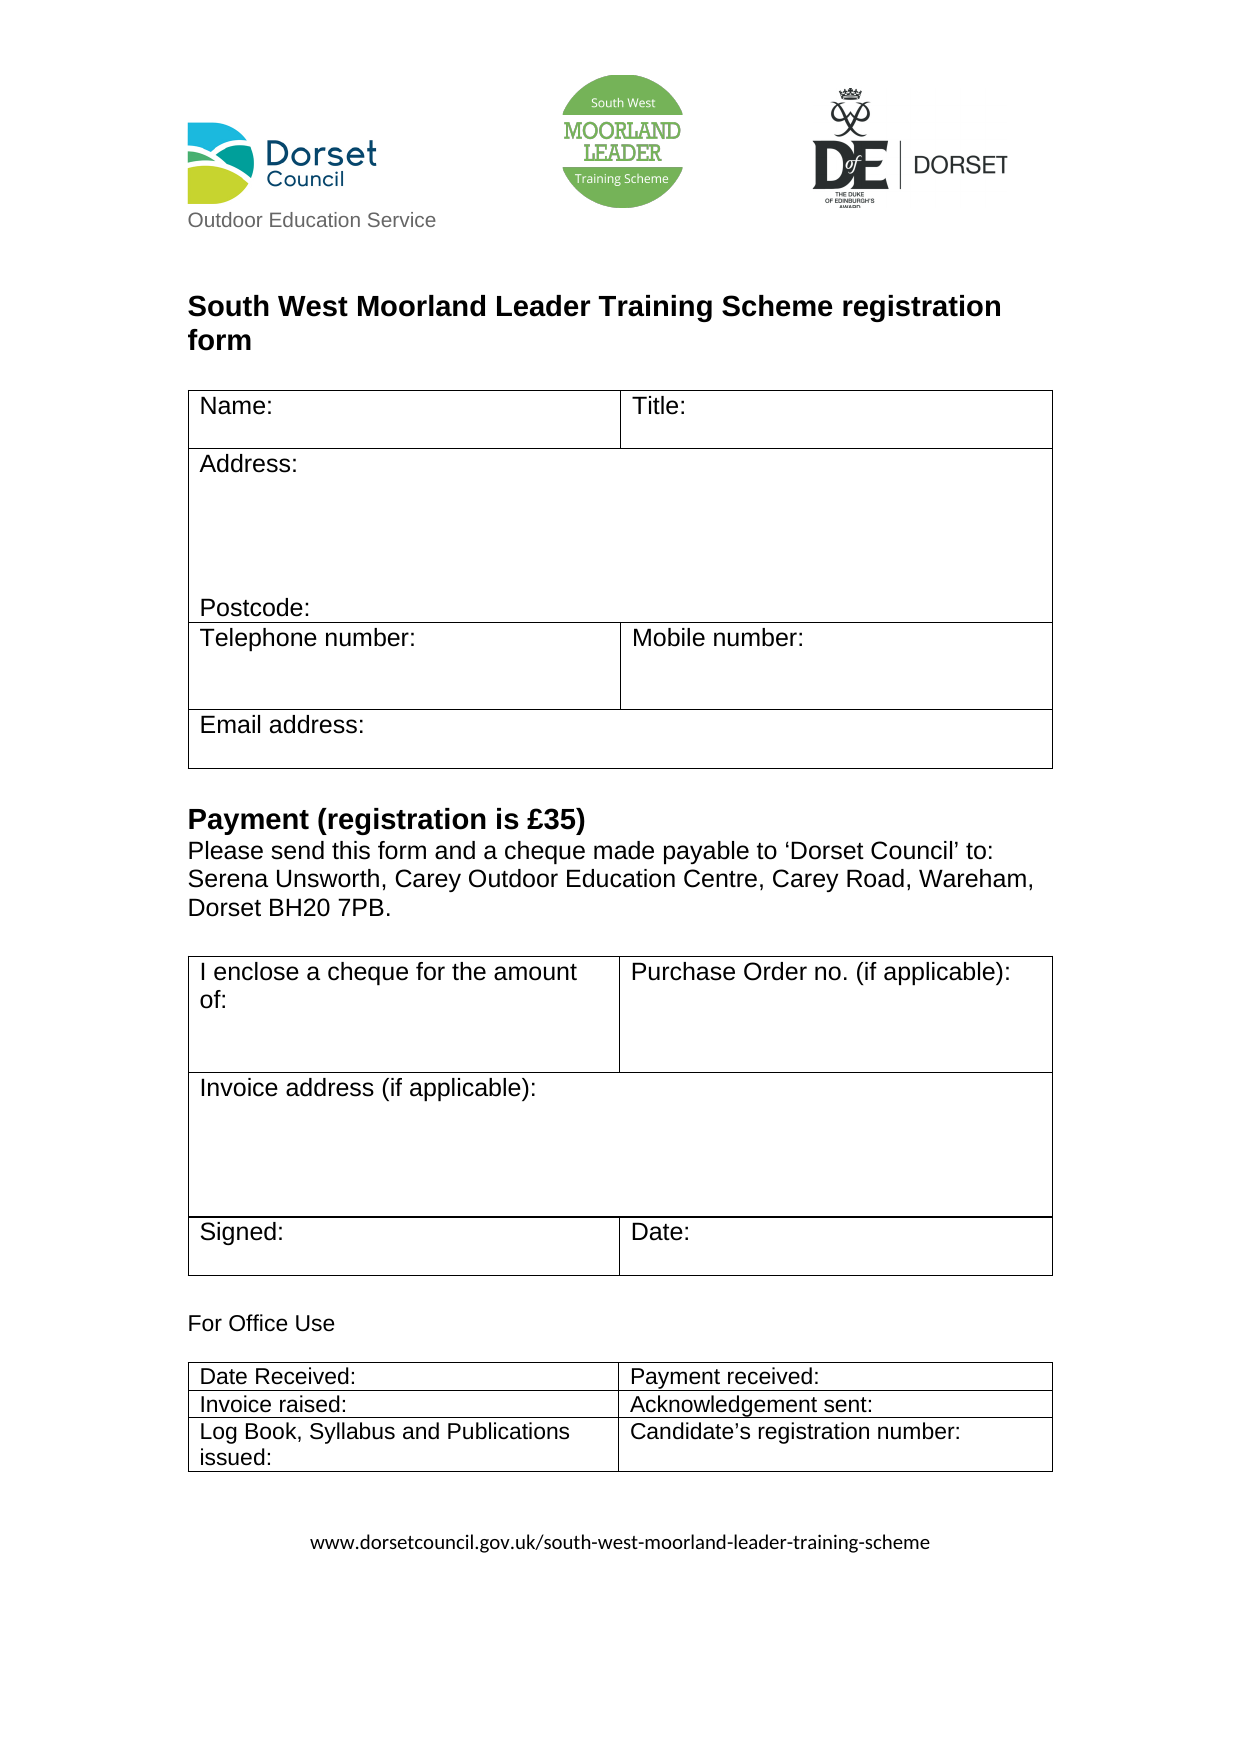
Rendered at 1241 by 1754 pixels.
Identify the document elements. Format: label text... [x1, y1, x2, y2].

table_cell Telephone number: [189, 623, 620, 709]
table_header Payment received: [619, 1363, 1052, 1389]
table_cell Invoice address (if applicable): [189, 1073, 1052, 1216]
table_cell Email address: [189, 710, 1052, 768]
table_header Date Received: [189, 1363, 618, 1389]
table_header I enclose a cheque for the amount of: [189, 957, 619, 1072]
table_cell Invoice raised: [189, 1391, 618, 1417]
table_cell Log Book, Syllabus and Publications issued: [189, 1418, 618, 1471]
text For Office Use [187, 1309, 1053, 1336]
table_header Purchase Order no. (if applicable): [620, 957, 1052, 1072]
table_cell Candidate’s registration number: [619, 1418, 1052, 1471]
table_cell Signed: [189, 1218, 619, 1275]
picture [562, 75, 683, 208]
table_cell Date: [620, 1218, 1052, 1275]
text Please send this form and a cheque made payable to ‘Dorset Council’ to: Serena Unsworth, Carey Outdoor Education Centre, Carey Road, Wareham, Dorset BH20 7PB. [187, 836, 1053, 922]
table_header Title: [621, 391, 1052, 448]
table_cell Address: Postcode: [189, 449, 1052, 622]
text Payment (registration is £35) [187, 802, 1053, 836]
text www.dorsetcouncil.gov.uk/south-west-moorland-leader-training-scheme [187, 1529, 1053, 1555]
text South West Moorland Leader Training Scheme registration form [187, 256, 1053, 356]
table_cell Acknowledgement sent: [619, 1391, 1052, 1417]
picture [187, 120, 377, 208]
table_header Name: [189, 391, 620, 448]
table_cell Mobile number: [621, 623, 1052, 709]
